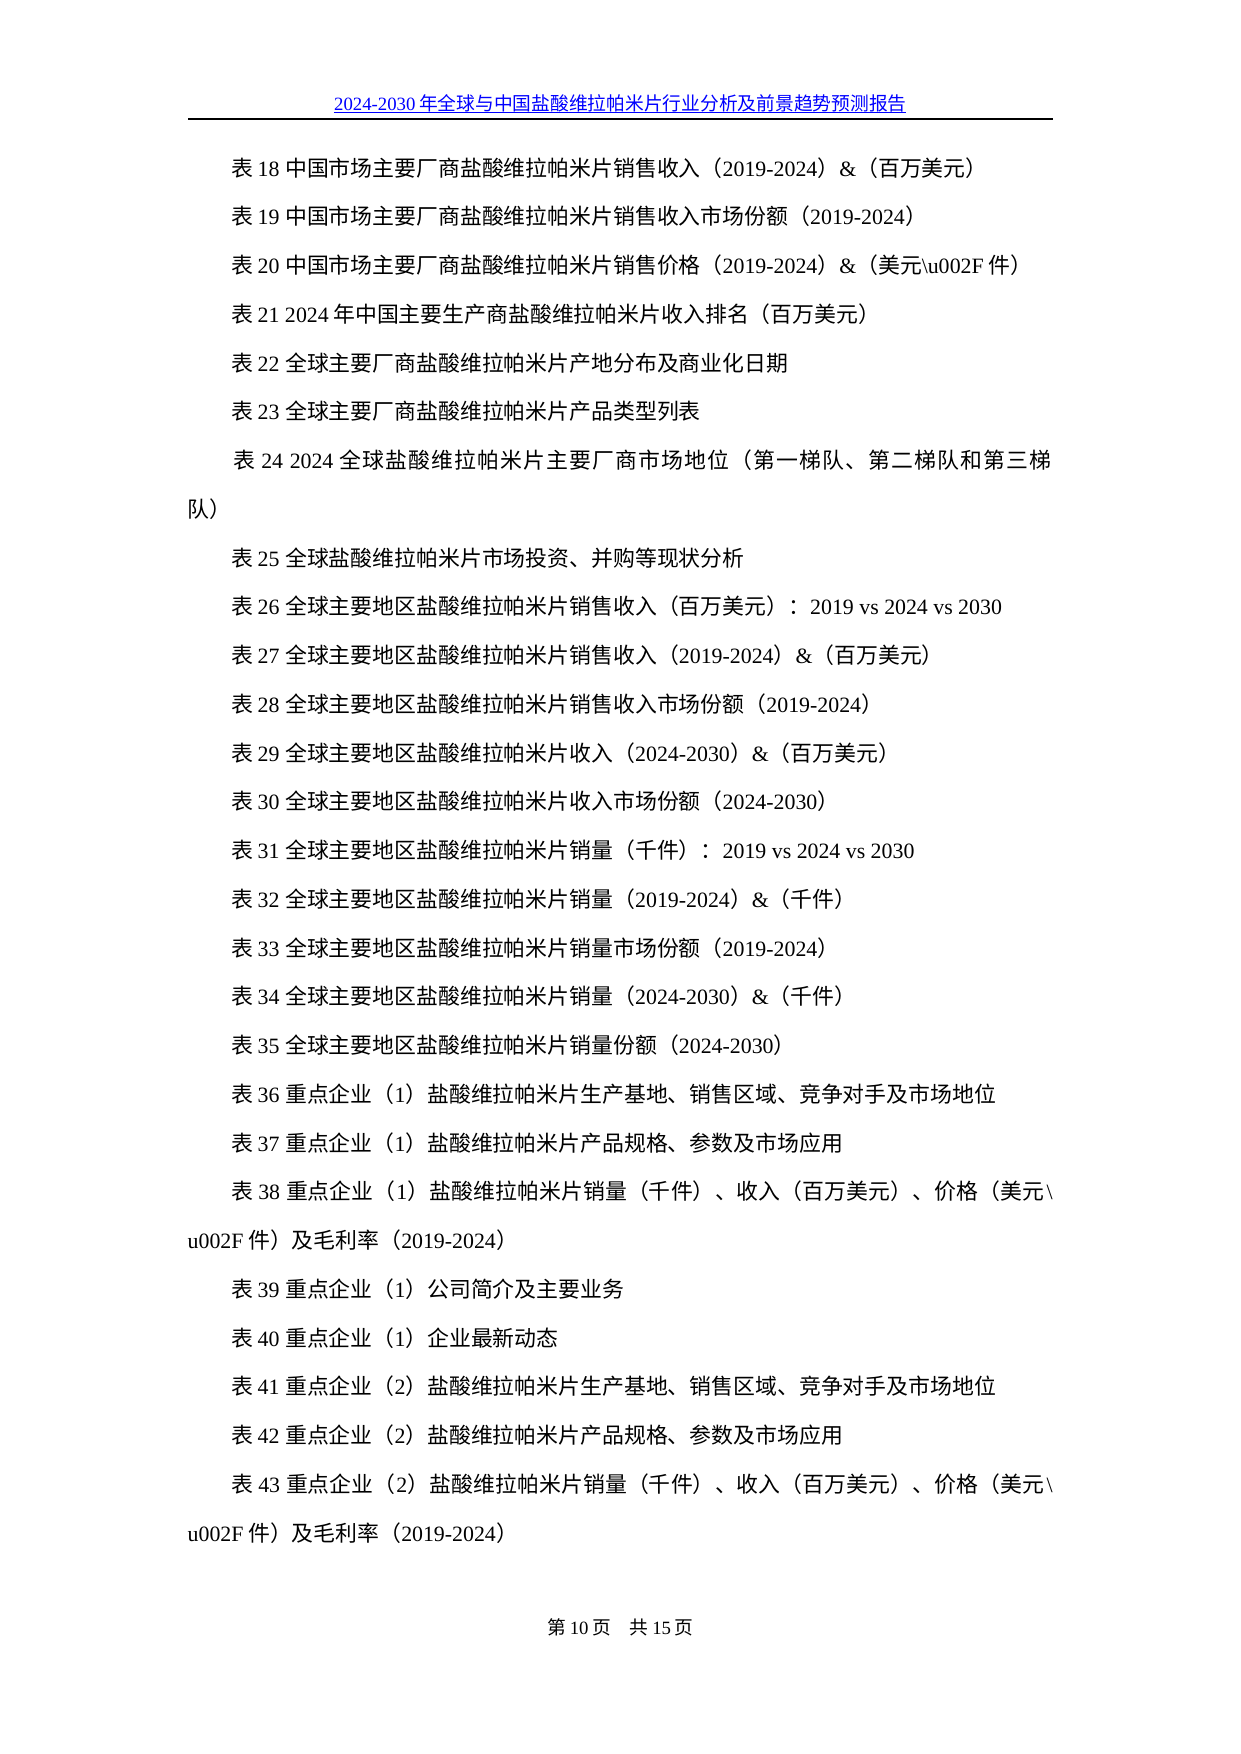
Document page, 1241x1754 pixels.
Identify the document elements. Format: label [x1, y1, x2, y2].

text [187, 150, 1053, 1548]
